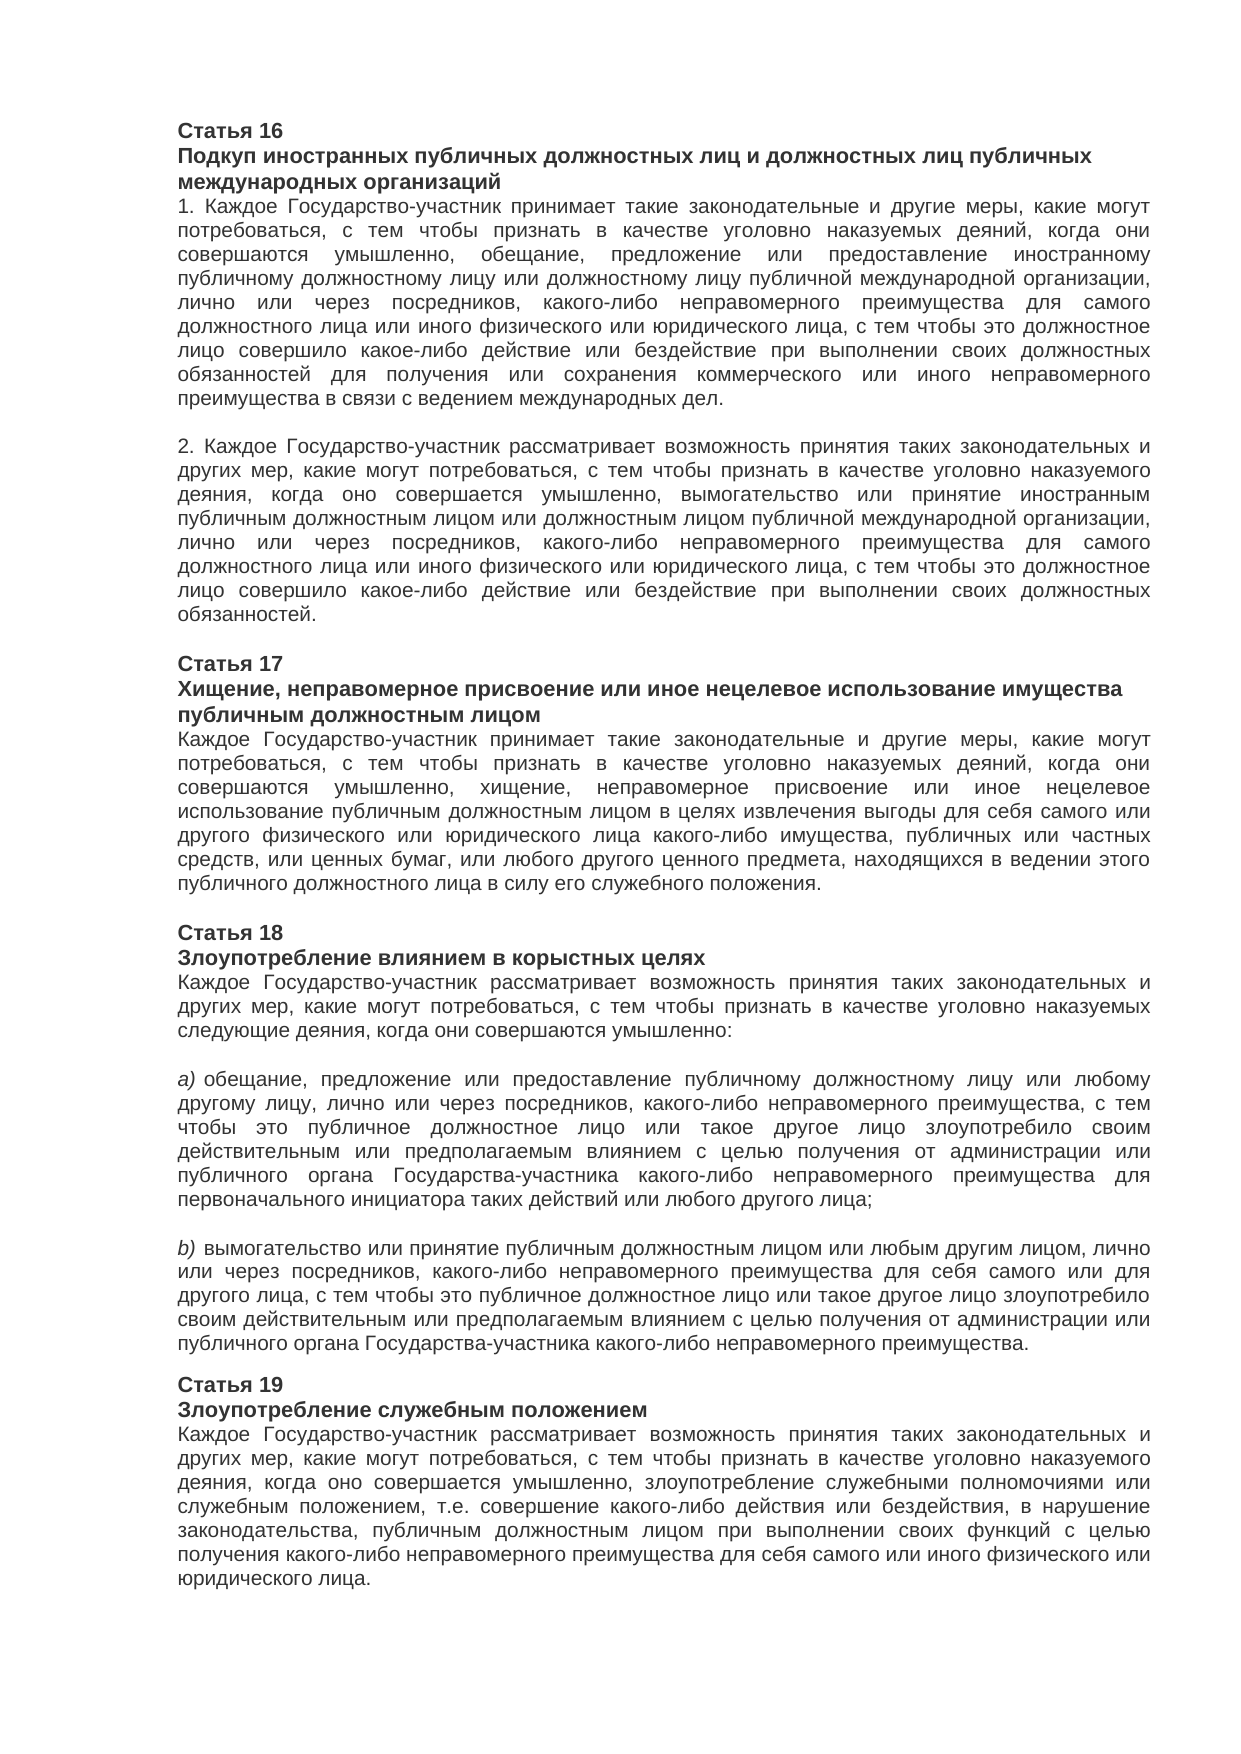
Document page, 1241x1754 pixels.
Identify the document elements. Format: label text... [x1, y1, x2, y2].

text Статья 16 Подкуп иностранных публичных должностных лиц и должностных лиц публичных международных организаций [177, 118, 1152, 194]
text Каждое Государство-участник рассматривает возможность принятия таких законодательных и других мер, какие могут потребоваться, с тем чтобы признать в качестве уголовно наказуемых следующие деяния, когда они совершаются умышленно: [177, 970, 1152, 1042]
text b) вымогательство или принятие публичным должностным лицом или любым другим лицом, лично или через посредников, какого-либо неправомерного преимущества для себя самого или для другого лица, с тем чтобы это публичное должностное лицо или такое другое лицо злоупотребило своим действительным или предполагаемым влиянием с целью получения от администрации или публичного органа Государства-участника какого-либо неправомерного преимущества. [177, 1235, 1152, 1355]
text Статья 19 Злоупотребление служебным положением [177, 1372, 1152, 1422]
text Каждое Государство-участник принимает такие законодательные и другие меры, какие могут потребоваться, с тем чтобы признать в качестве уголовно наказуемых деяний, когда они совершаются умышленно, хищение, неправомерное присвоение или иное нецелевое использование публичным должностным лицом в целях извлечения выгоды для себя самого или другого физического или юридического лица какого-либо имущества, публичных или частных средств, или ценных бумаг, или любого другого ценного предмета, находящихся в ведении этого публичного должностного лица в силу его служебного положения. [177, 727, 1152, 894]
text 2. Каждое Государство-участник рассматривает возможность принятия таких законодательных и других мер, какие могут потребоваться, с тем чтобы признать в качестве уголовно наказуемого деяния, когда оно совершается умышленно, вымогательство или принятие иностранным публичным должностным лицом или должностным лицом публичной международной организации, лично или через посредников, какого-либо неправомерного преимущества для самого должностного лица или иного физического или юридического лица, с тем чтобы это должностное лицо совершило какое-либо действие или бездействие при выполнении своих должностных обязанностей. [177, 434, 1152, 626]
text 1. Каждое Государство-участник принимает такие законодательные и другие меры, какие могут потребоваться, с тем чтобы признать в качестве уголовно наказуемых деяний, когда они совершаются умышленно, обещание, предложение или предоставление иностранному публичному должностному лицу или должностному лицу публичной международной организации, лично или через посредников, какого-либо неправомерного преимущества для самого должностного лица или иного физического или юридического лица, с тем чтобы это должностное лицо совершило какое-либо действие или бездействие при выполнении своих должностных обязанностей для получения или сохранения коммерческого или иного неправомерного преимущества в связи с ведением международных дел. [177, 194, 1152, 409]
text а) обещание, предложение или предоставление публичному должностному лицу или любому другому лицу, лично или через посредников, какого-либо неправомерного преимущества, с тем чтобы это публичное должностное лицо или такое другое лицо злоупотребило своим действительным или предполагаемым влиянием с целью получения от администрации или публичного органа Государства-участника какого-либо неправомерного преимущества для первоначального инициатора таких действий или любого другого лица; [177, 1067, 1152, 1210]
text Статья 18 Злоупотребление влиянием в корыстных целях [177, 919, 1152, 970]
text Статья 17 Хищение, неправомерное присвоение или иное нецелевое использование имущества публичным должностным лицом [177, 651, 1152, 727]
text Каждое Государство-участник рассматривает возможность принятия таких законодательных и других мер, какие могут потребоваться, с тем чтобы признать в качестве уголовно наказуемого деяния, когда оно совершается умышленно, злоупотребление служебными полномочиями или служебным положением, т.е. совершение какого-либо действия или бездействия, в нарушение законодательства, публичным должностным лицом при выполнении своих функций с целью получения какого-либо неправомерного преимущества для себя самого или иного физического или юридического лица. [177, 1422, 1152, 1590]
